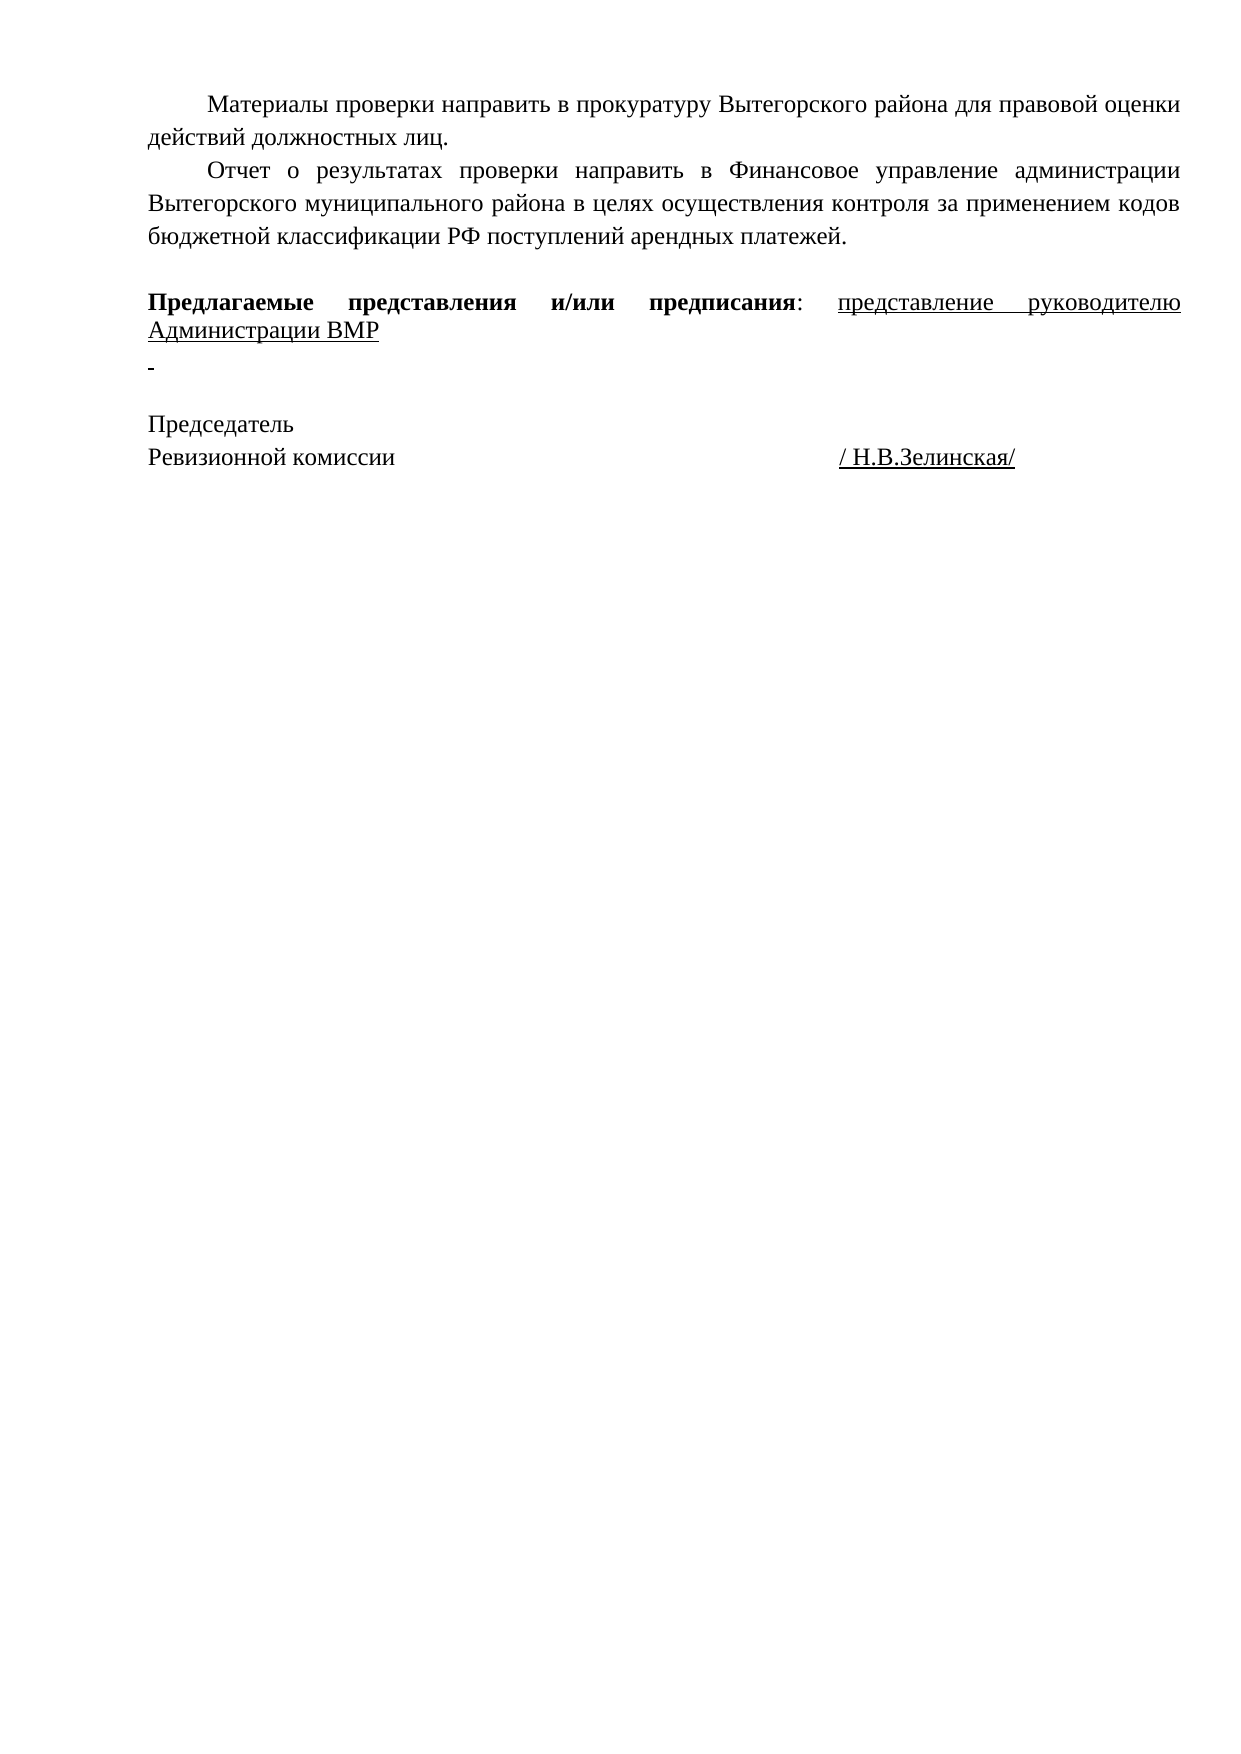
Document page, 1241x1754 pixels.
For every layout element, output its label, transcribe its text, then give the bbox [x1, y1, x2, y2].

text Материалы проверки направить в прокуратуру Вытегорского района для правовой оценки действий должностных лиц. [148, 89, 1181, 150]
text Предлагаемые представления и/или предписания: представление руководителю Администрации ВМР [148, 287, 1181, 344]
text Ревизионной комиссии / Н.В.Зелинская/ [148, 442, 1181, 471]
text Отчет о результатах проверки направить в Финансовое управление администрации Вытегорского муниципального района в целях осуществления контроля за применением кодов бюджетной классификации РФ поступлений арендных платежей. [148, 155, 1181, 249]
text Председатель [148, 409, 1181, 438]
